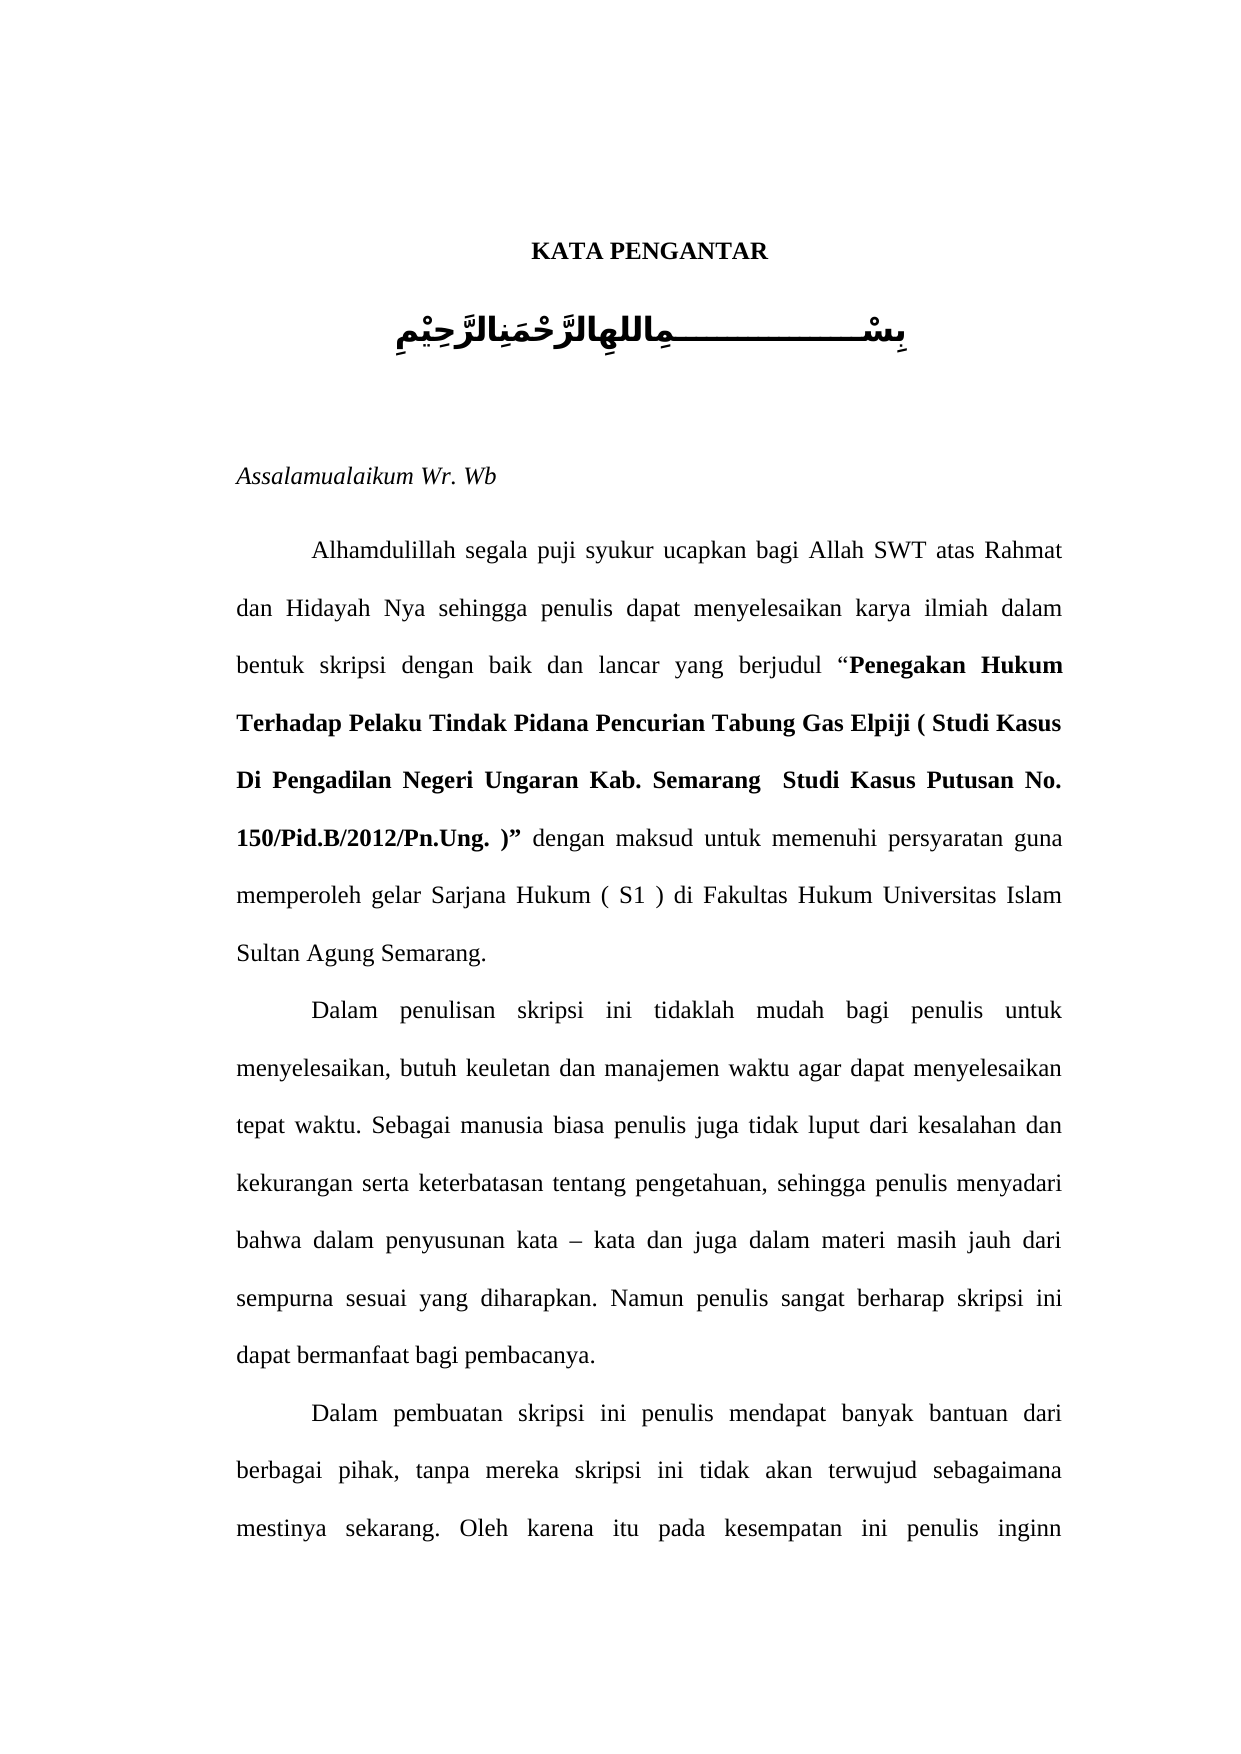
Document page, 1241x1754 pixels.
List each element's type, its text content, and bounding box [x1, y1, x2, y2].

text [236, 1398, 1063, 1542]
text Alhamdulillah segala puji syukur ucapkan bagi Allah SWT atas Rahmat dan Hidayah Nya sehingga penulis dapat menyelesaikan karya ilmiah dalam bentuk skripsi dengan baik dan lancar yang berjudul “Penegakan Hukum Terhadap Pelaku Tindak Pidana Pencurian Tabung Gas Elpiji ( Studi Kasus Di Pengadilan Negeri Ungaran Kab. Semarang Studi Kasus Putusan No. 150/Pid.B/2012/Pn.Ung. )” dengan maksud untuk memenuhi persyaratan guna memperoleh gelar Sarjana Hukum ( S1 ) di Fakultas Hukum Universitas Islam Sultan Agung Semarang. [236, 535, 1063, 967]
text Dalam penulisan skripsi ini tidaklah mudah bagi penulis untuk menyelesaikan, butuh keuletan dan manajemen waktu agar dapat menyelesaikan tepat waktu. Sebagai manusia biasa penulis juga tidak luput dari kesalahan dan kekurangan serta keterbatasan tentang pengetahuan, sehingga penulis menyadari bahwa dalam penyusunan kata – kata dan juga dalam materi masih jauh dari sempurna sesuai yang diharapkan. Namun penulis sangat berharap skripsi ini dapat bermanfaat bagi pembacanya. [236, 995, 1063, 1369]
text KATA PENGANTAR [236, 236, 1063, 265]
title بِسْــــــــــــــــــمِاللهِالرَّحْمَنِالرَّحِيْمِ [236, 310, 1063, 349]
text Assalamualaikum Wr. Wb [236, 461, 1063, 490]
